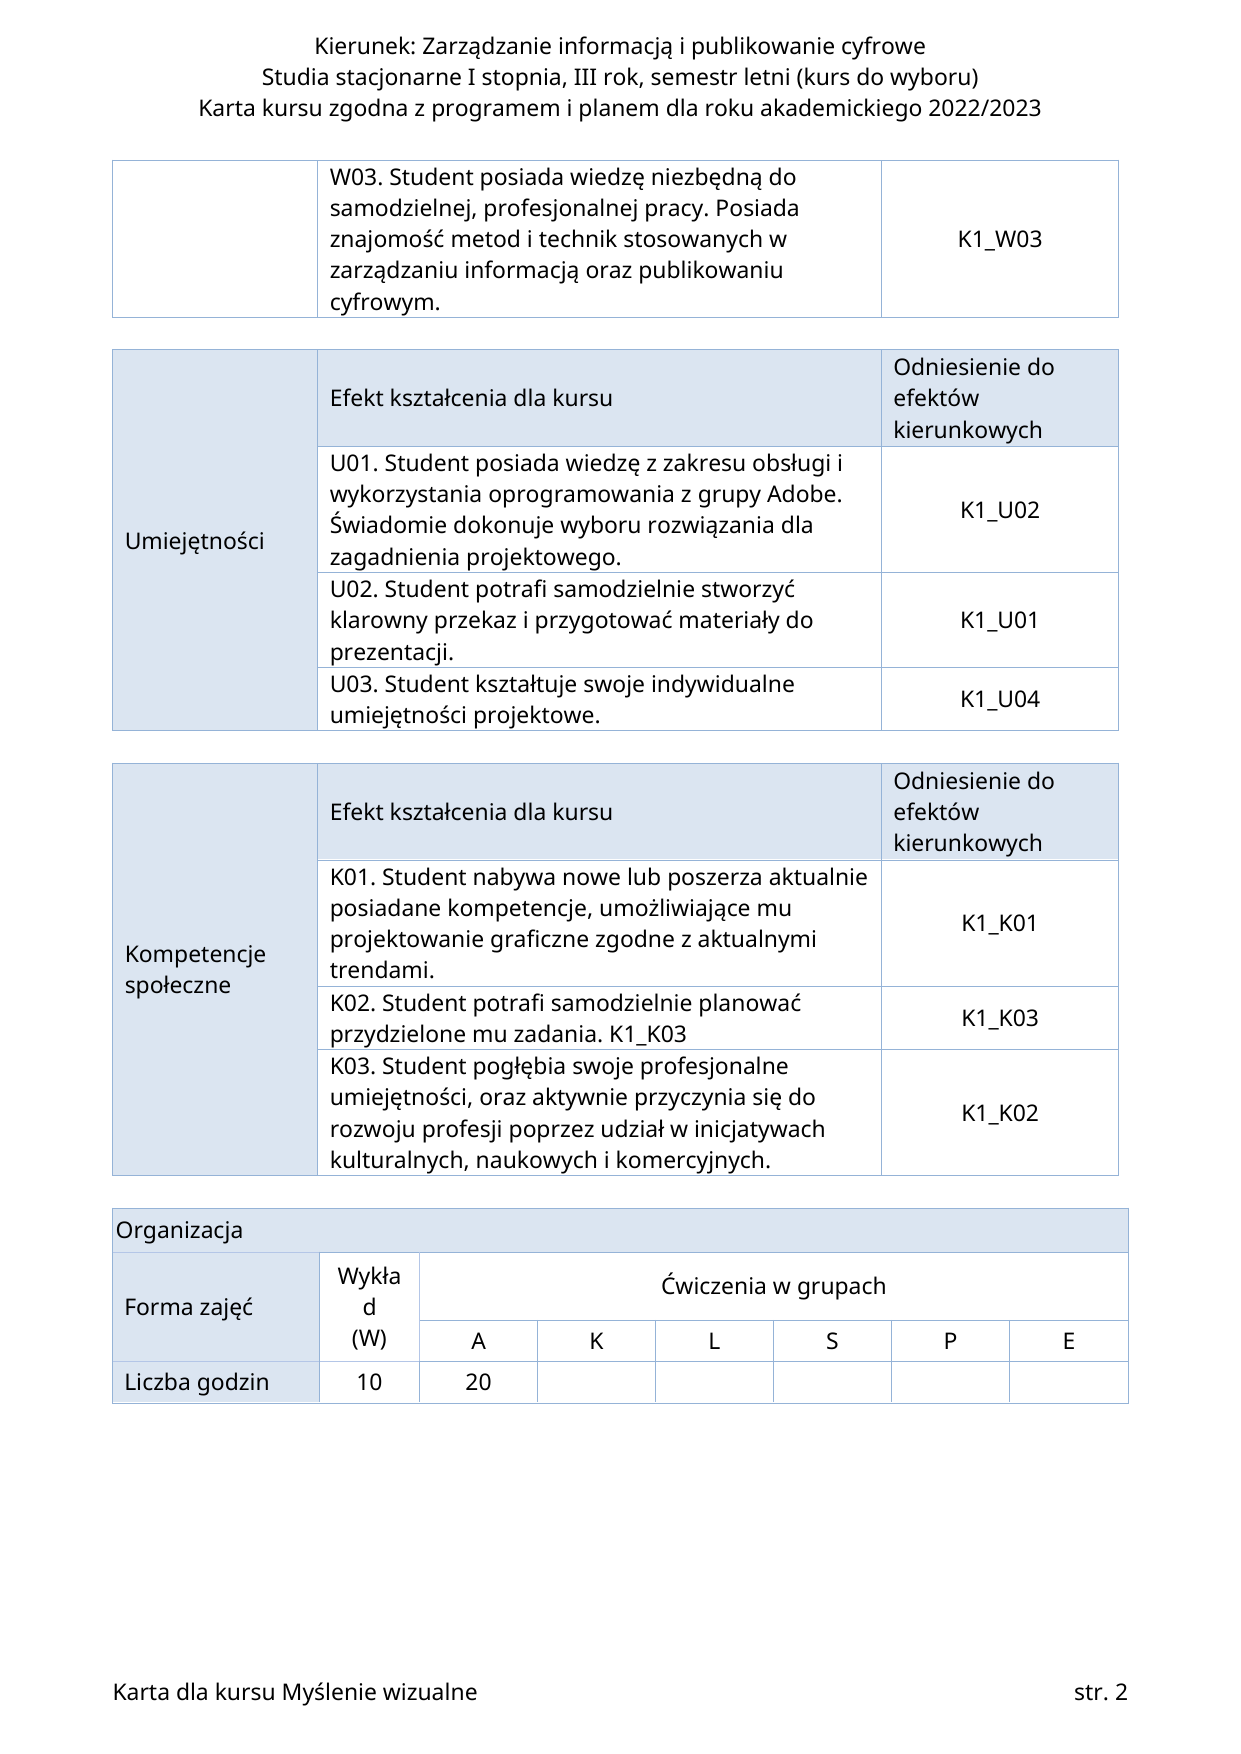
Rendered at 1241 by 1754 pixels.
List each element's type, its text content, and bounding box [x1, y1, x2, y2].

table_cell [538, 1362, 655, 1402]
table_cell L [656, 1321, 773, 1361]
table_cell K [538, 1321, 655, 1361]
table_cell W03. Student posiada wiedzę niezbędną do samodzielnej, profesjonalnej pracy. Posiada znajomość metod i technik stosowanych w zarządzaniu informacją oraz publikowaniu cyfrowym. [318, 161, 881, 317]
table_cell K1_W03 [882, 161, 1118, 317]
table_header Umiejętności [113, 350, 317, 730]
table_cell [774, 1362, 891, 1402]
table_cell [892, 1362, 1009, 1402]
table_header Odniesienie do efektów kierunkowych [882, 764, 1118, 859]
table_header Organizacja [113, 1209, 1128, 1252]
table_cell 20 [420, 1362, 537, 1402]
table_cell K02. Student potrafi samodzielnie planować przydzielone mu zadania. K1_K03 [318, 987, 881, 1049]
table_header Odniesienie do efektów kierunkowych [882, 350, 1118, 446]
table_cell K1_U01 [882, 573, 1118, 667]
table_header Efekt kształcenia dla kursu [318, 764, 881, 859]
table_cell K1_K03 [882, 987, 1118, 1049]
table_cell K1_U02 [882, 447, 1118, 572]
table_cell E [1010, 1321, 1128, 1361]
table_cell [656, 1362, 773, 1402]
table_cell Ćwiczenia w grupach [420, 1253, 1128, 1320]
table_cell S [774, 1321, 891, 1361]
table_cell K1_K02 [882, 1050, 1118, 1175]
table_header Kompetencje społeczne [113, 764, 317, 1175]
table_cell Liczba godzin [113, 1362, 319, 1402]
table_cell K1_K01 [882, 861, 1118, 986]
table_cell K01. Student nabywa nowe lub poszerza aktualnie posiadane kompetencje, umożliwiające mu projektowanie graficzne zgodne z aktualnymi trendami. [318, 861, 881, 986]
table_cell A [420, 1321, 537, 1361]
table_cell P [892, 1321, 1009, 1361]
table_header Efekt kształcenia dla kursu [318, 350, 881, 446]
table_cell Wykład (W) [320, 1253, 419, 1361]
table_cell K1_U04 [882, 668, 1118, 730]
table_cell [1010, 1362, 1128, 1402]
table_cell U01. Student posiada wiedzę z zakresu obsługi i wykorzystania oprogramowania z grupy Adobe. Świadomie dokonuje wyboru rozwiązania dla zagadnienia projektowego. [318, 447, 881, 572]
table_cell Forma zajęć [113, 1253, 319, 1361]
table_cell 10 [320, 1362, 419, 1402]
table_cell U02. Student potrafi samodzielnie stworzyć klarowny przekaz i przygotować materiały do prezentacji. [318, 573, 881, 667]
table_cell K03. Student pogłębia swoje profesjonalne umiejętności, oraz aktywnie przyczynia się do rozwoju profesji poprzez udział w inicjatywach kulturalnych, naukowych i komercyjnych. [318, 1050, 881, 1175]
table_cell U03. Student kształtuje swoje indywidualne umiejętności projektowe. [318, 668, 881, 730]
